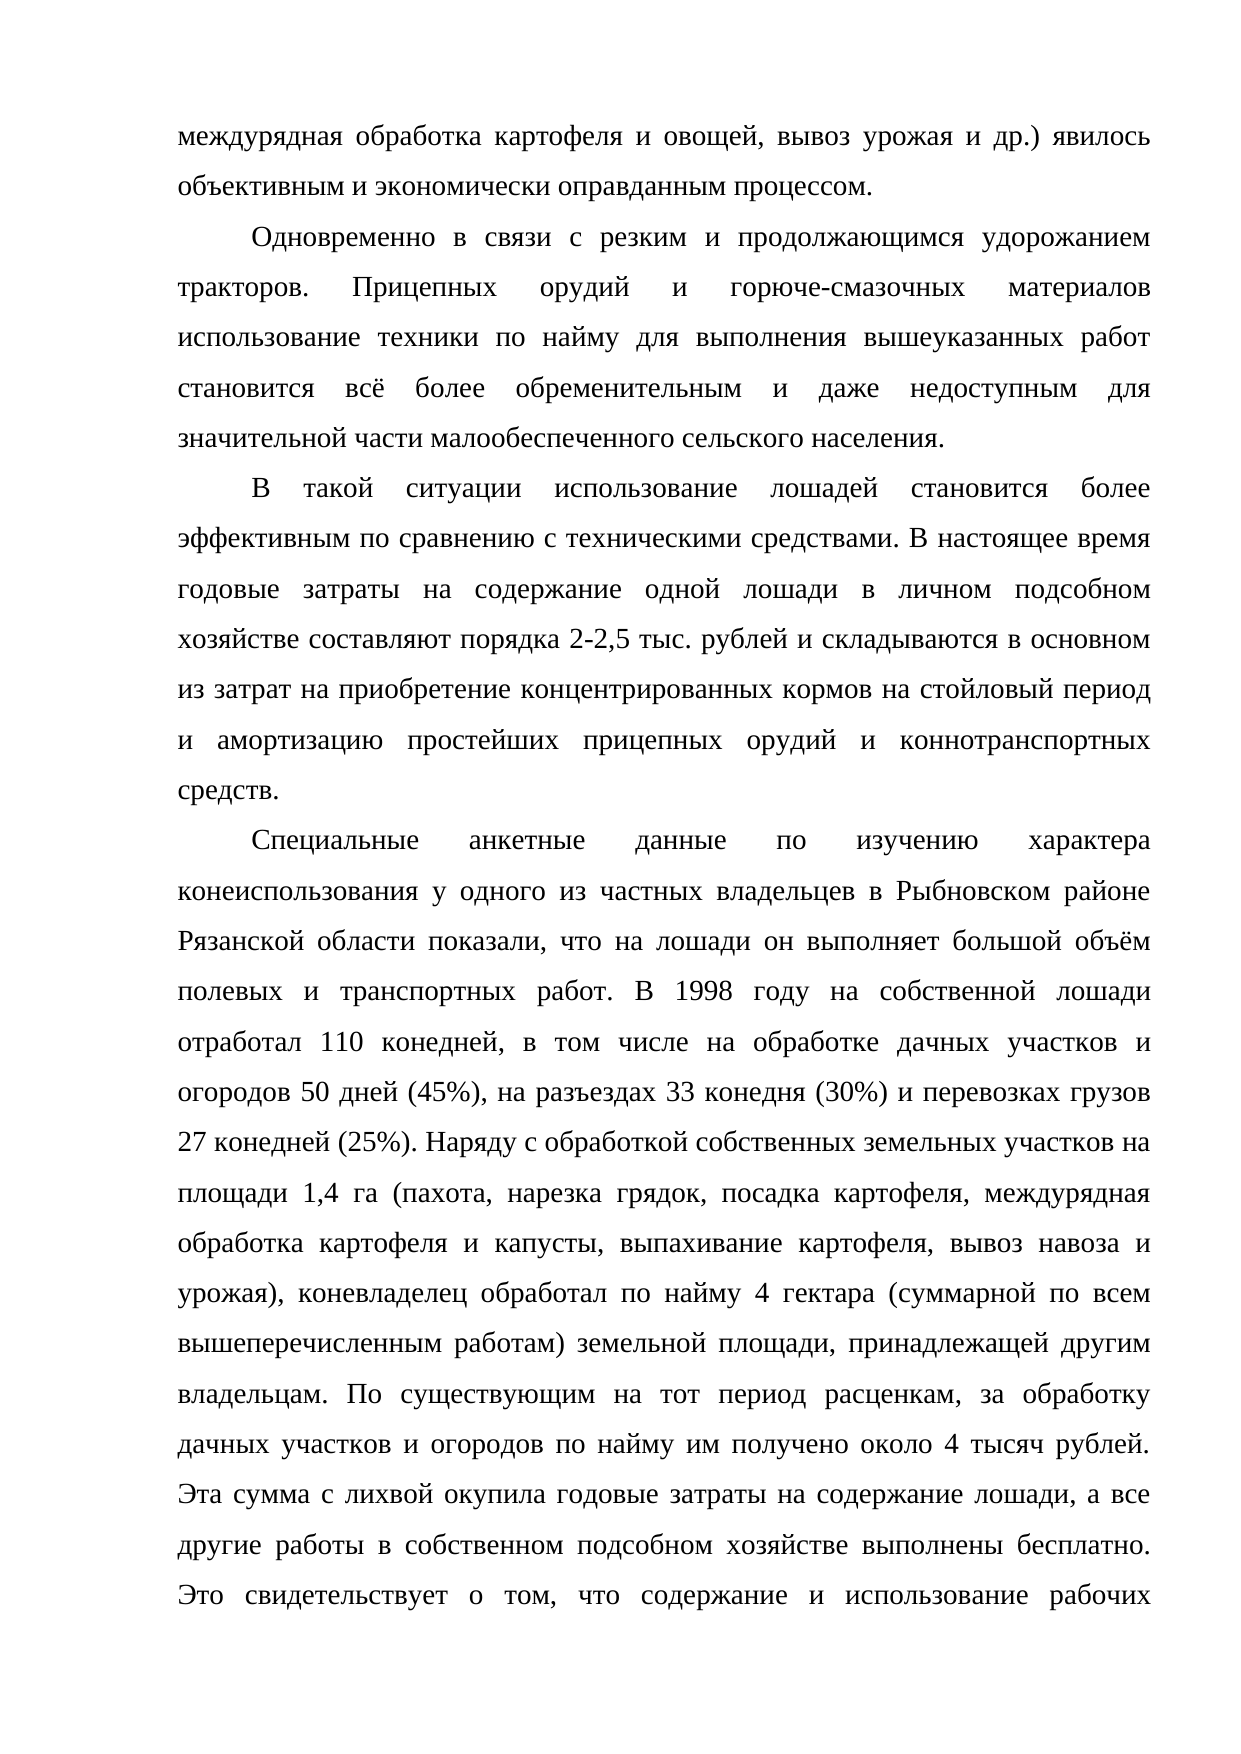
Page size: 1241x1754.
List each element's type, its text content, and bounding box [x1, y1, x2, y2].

text Одновременно в связи с резким и продолжающимся удорожанием тракторов. Прицепных орудий и горюче-смазочных материалов использование техники по найму для выполнения вышеуказанных работ становится всё более обременительным и даже недоступным для значительной части малообеспеченного сельского населения. [177, 219, 1152, 453]
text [177, 822, 1152, 1611]
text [177, 118, 1152, 202]
text В такой ситуации использование лошадей становится более эффективным по сравнению с техническими средствами. В настоящее время годовые затраты на содержание одной лошади в личном подсобном хозяйстве составляют порядка 2-2,5 тыс. рублей и складываются в основном из затрат на приобретение концентрированных кормов на стойловый период и амортизацию простейших прицепных орудий и коннотранспортных средств. [177, 470, 1152, 806]
